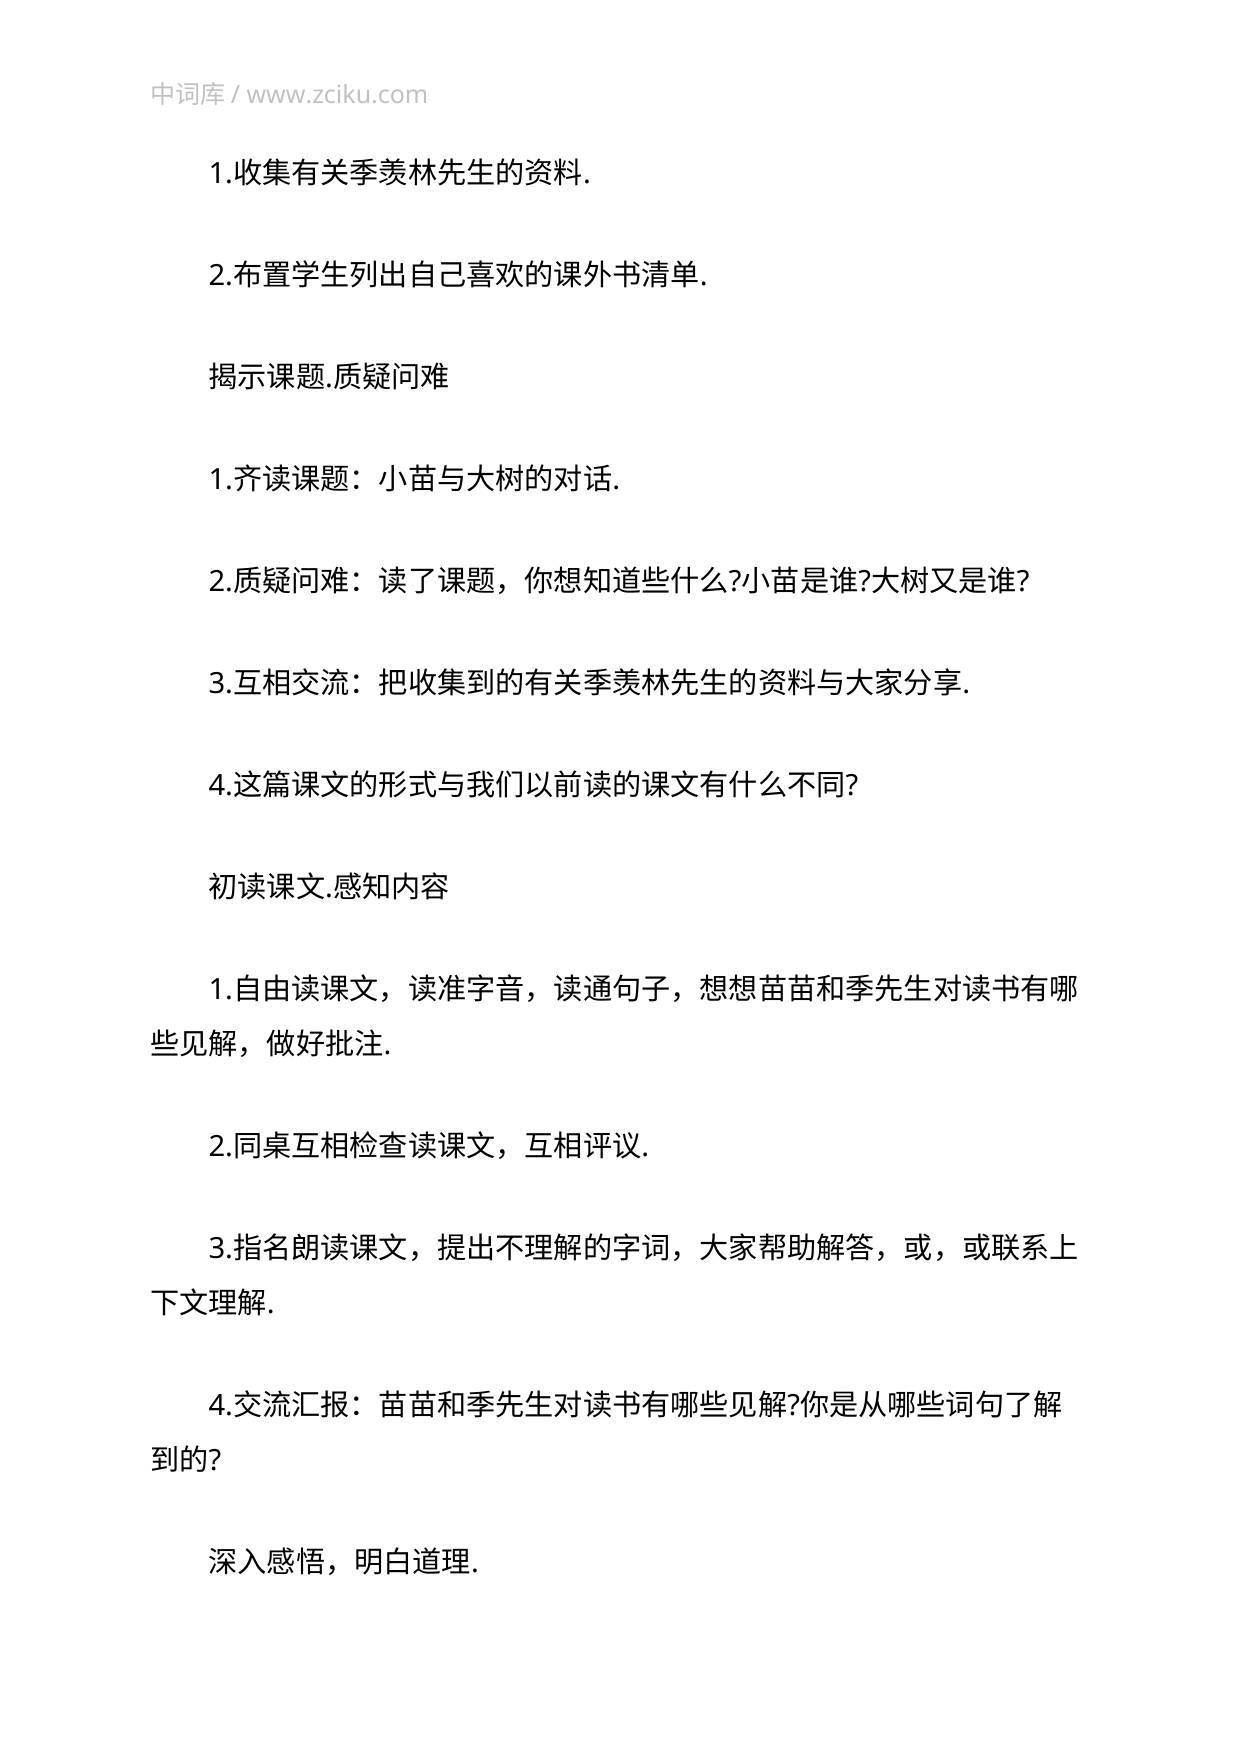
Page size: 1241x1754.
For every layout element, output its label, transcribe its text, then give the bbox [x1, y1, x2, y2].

text 3.指名朗读课文，提出不理解的字词，大家帮助解答，或，或联系上下文理解. [150, 1225, 1090, 1322]
text 揭示课题.质疑问难 [150, 354, 1090, 396]
text 初读课文.感知内容 [150, 864, 1090, 906]
text 4.交流汇报：苗苗和季先生对读书有哪些见解?你是从哪些词句了解到的? [150, 1382, 1090, 1479]
text 2.同桌互相检查读课文，互相评议. [150, 1123, 1090, 1165]
text 1.齐读课题：小苗与大树的对话. [150, 456, 1090, 498]
text 1.收集有关季羡林先生的资料. [150, 150, 1090, 192]
text 3.互相交流：把收集到的有关季羡林先生的资料与大家分享. [150, 660, 1090, 702]
text 2.质疑问难：读了课题，你想知道些什么?小苗是谁?大树又是谁? [150, 558, 1090, 600]
text 4.这篇课文的形式与我们以前读的课文有什么不同? [150, 762, 1090, 804]
text 1.自由读课文，读准字音，读通句子，想想苗苗和季先生对读书有哪些见解，做好批注. [150, 966, 1090, 1063]
text 2.布置学生列出自己喜欢的课外书清单. [150, 252, 1090, 294]
text 深入感悟，明白道理. [150, 1539, 1090, 1581]
